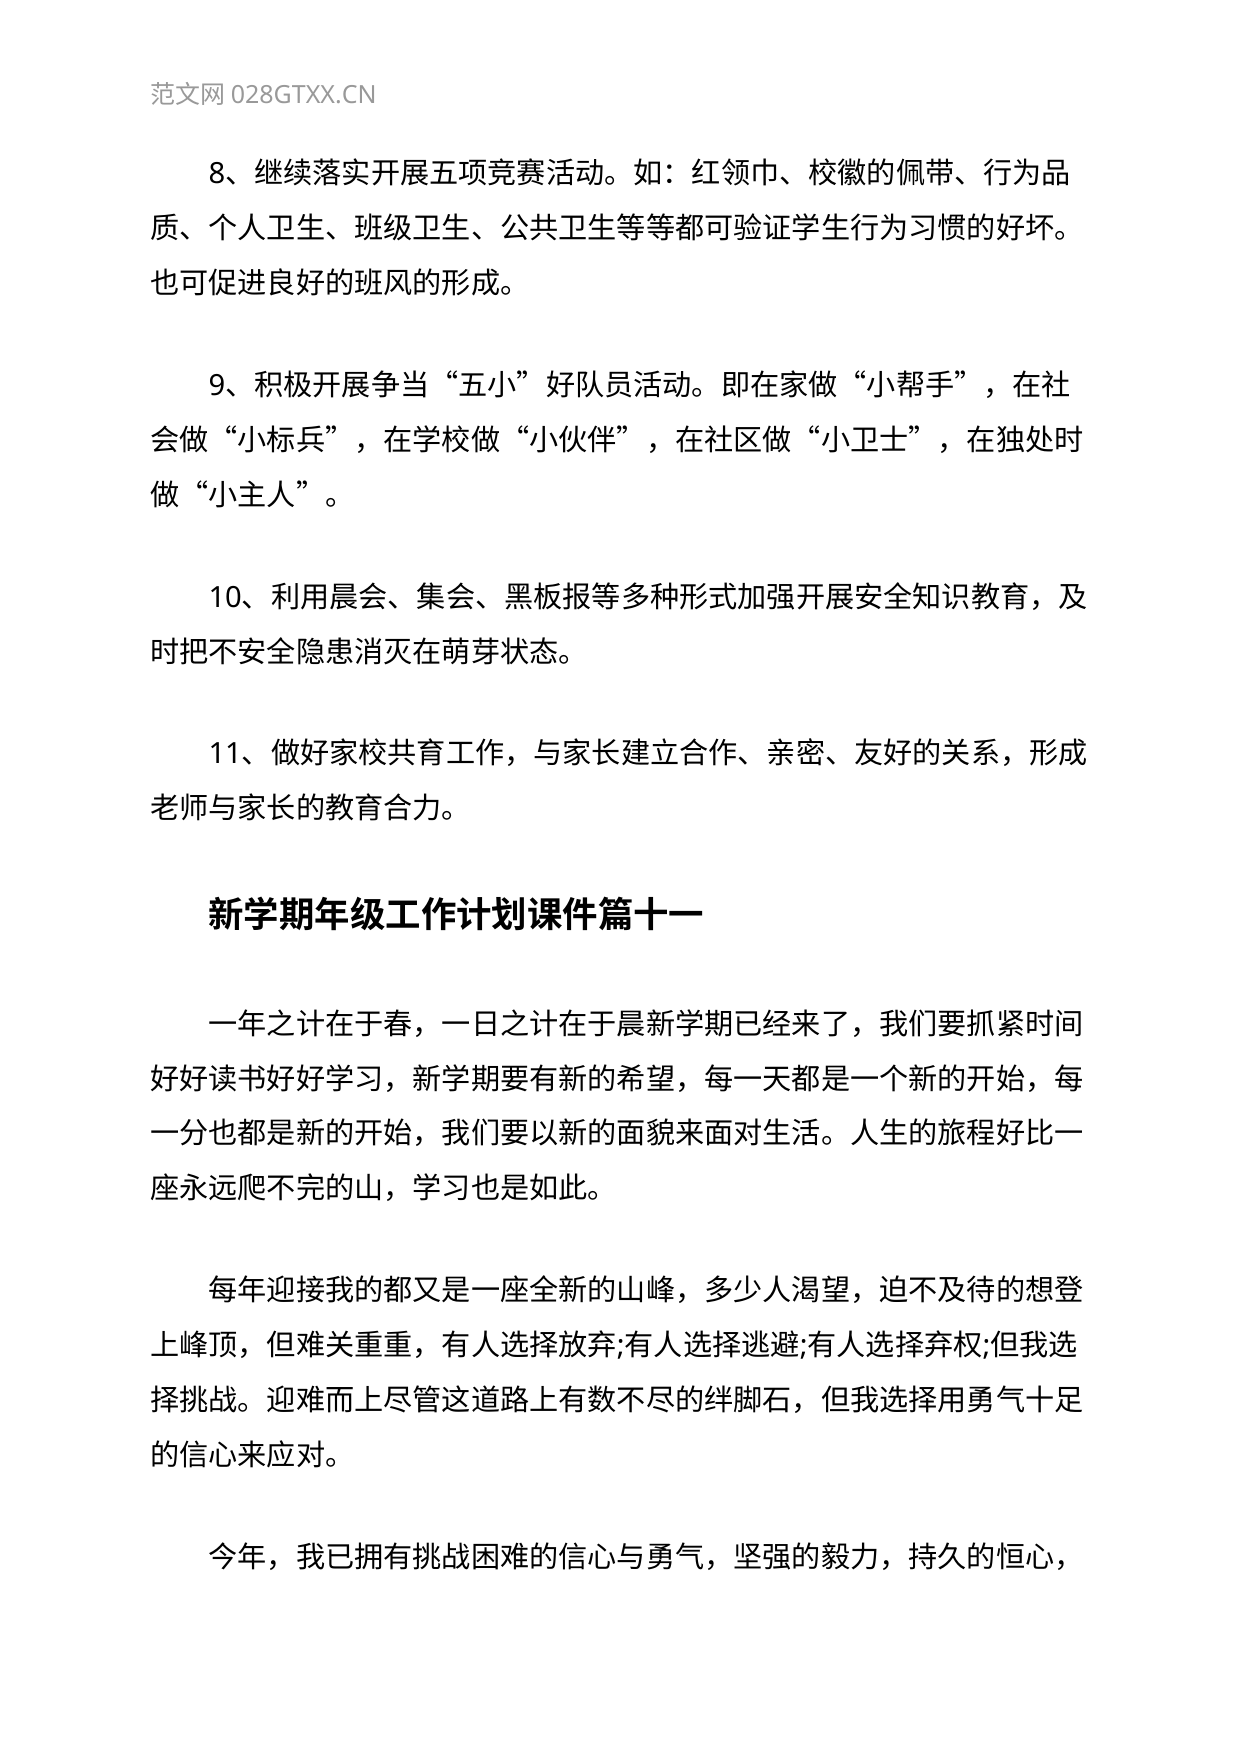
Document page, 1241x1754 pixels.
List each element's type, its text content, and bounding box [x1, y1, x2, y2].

text 9、积极开展争当“五小”好队员活动。即在家做“小帮手”，在社会做“小标兵”，在学校做“小伙伴”，在社区做“小卫士”，在独处时做“小主人”。 [150, 362, 1090, 514]
text 8、继续落实开展五项竞赛活动。如：红领巾、校徽的佩带、行为品质、个人卫生、班级卫生、公共卫生等等都可验证学生行为习惯的好坏。也可促进良好的班风的形成。 [150, 150, 1090, 302]
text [150, 1533, 1090, 1576]
text 11、做好家校共育工作，与家长建立合作、亲密、友好的关系，形成老师与家长的教育合力。 [150, 730, 1090, 827]
text 一年之计在于春，一日之计在于晨新学期已经来了，我们要抓紧时间好好读书好好学习，新学期要有新的希望，每一天都是一个新的开始，每一分也都是新的开始，我们要以新的面貌来面对生活。人生的旅程好比一座永远爬不完的山，学习也是如此。 [150, 1000, 1090, 1207]
text 每年迎接我的都又是一座全新的山峰，多少人渴望，迫不及待的想登上峰顶，但难关重重，有人选择放弃;有人选择逃避;有人选择弃权;但我选择挑战。迎难而上尽管这道路上有数不尽的绊脚石，但我选择用勇气十足的信心来应对。 [150, 1267, 1090, 1474]
text 新学期年级工作计划课件篇十一 [150, 887, 1090, 938]
text 10、利用晨会、集会、黑板报等多种形式加强开展安全知识教育，及时把不安全隐患消灭在萌芽状态。 [150, 573, 1090, 671]
